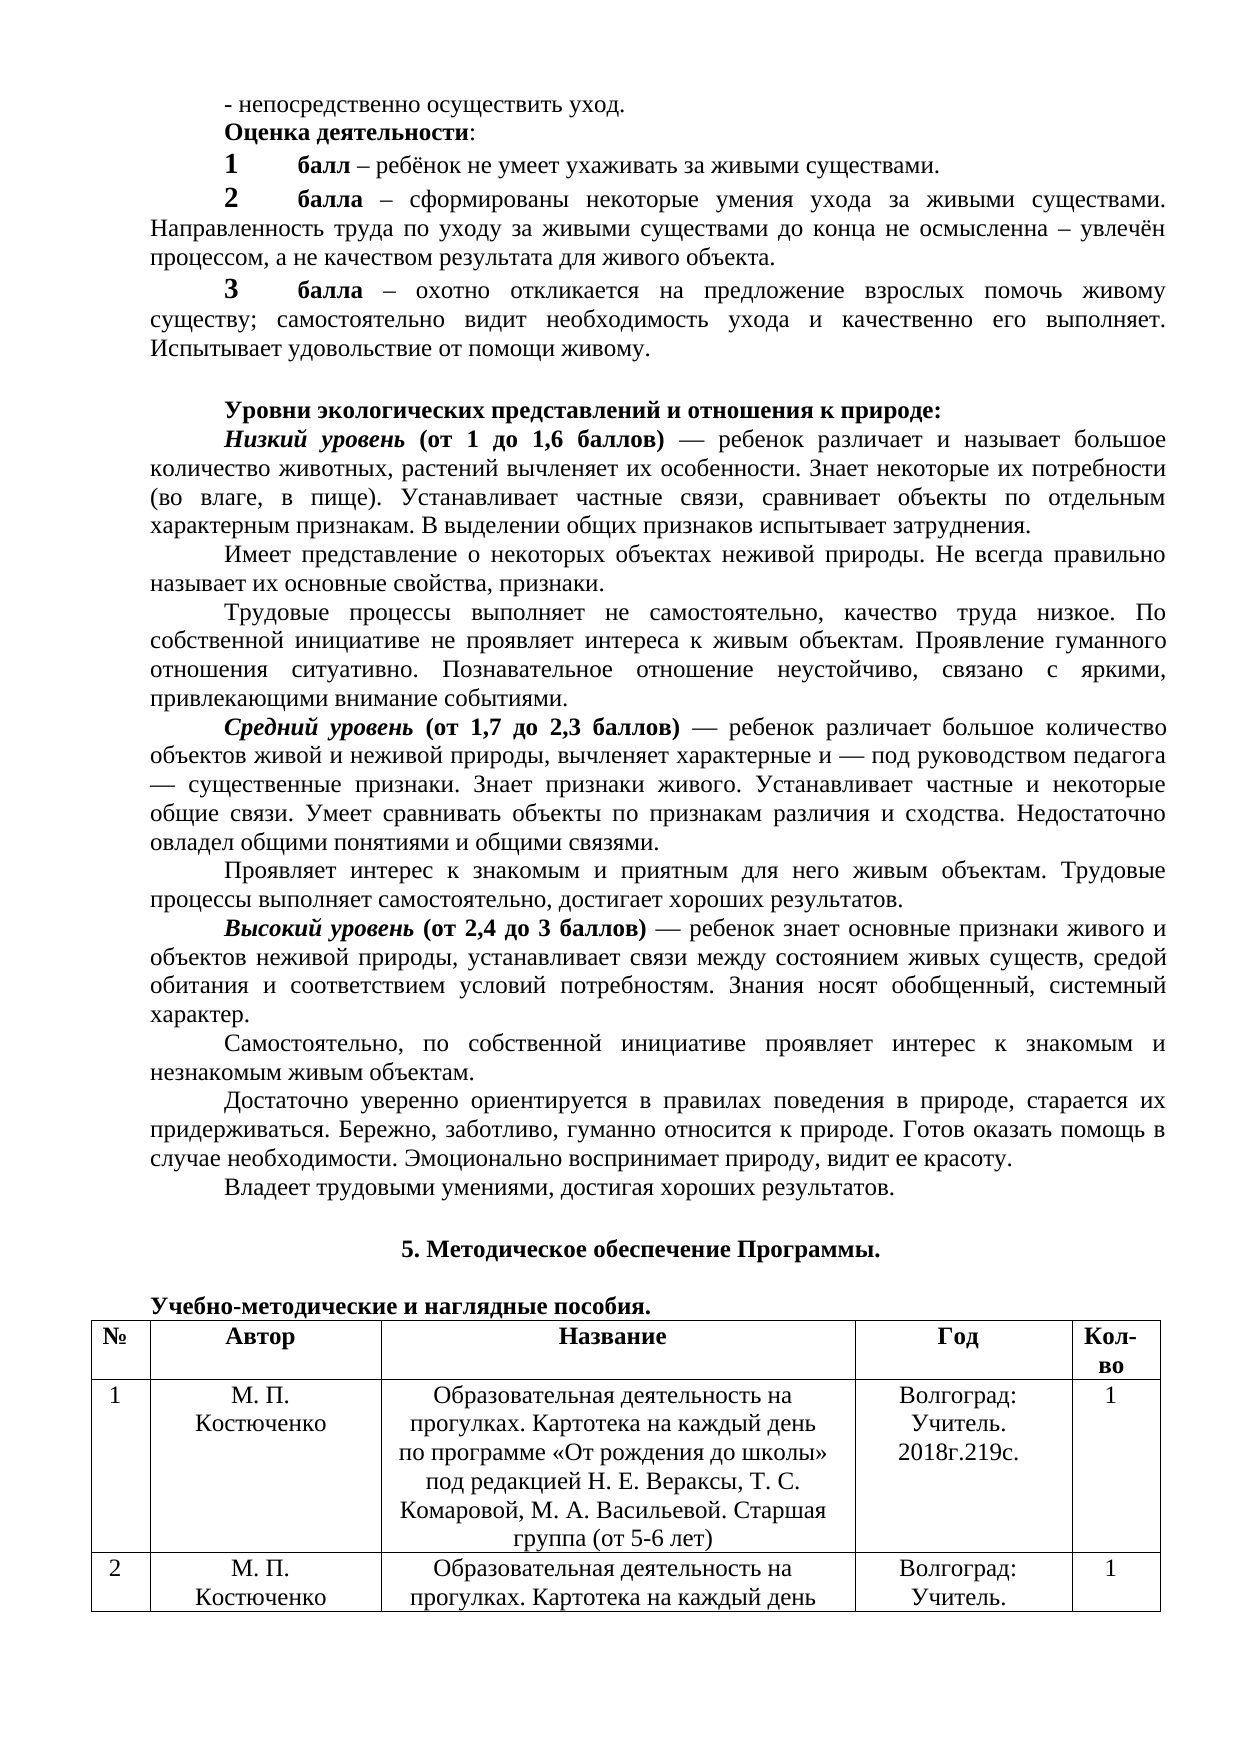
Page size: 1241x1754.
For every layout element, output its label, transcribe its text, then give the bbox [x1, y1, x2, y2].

text Оценка деятельности: [150, 117, 1167, 146]
text Самостоятельно, по собственной инициативе проявляет интерес к знакомым и незнакомым живым объектам. [150, 1028, 1167, 1085]
table_cell 1 [1073, 1380, 1160, 1552]
table_header Название [382, 1321, 855, 1379]
text Уровни экологических представлений и отношения к природе: [150, 395, 1167, 424]
text Низкий уровень (от 1 до 1,6 баллов) — ребенок различает и называет большое количество животных, растений вычленяет их особенности. Знает некоторые их потребности (во влаге, в пище). Устанавливает частные связи, сравнивает объекты по отдельным характерным признакам. В выделении общих признаков испытывает затруднения. [150, 424, 1167, 539]
table_cell М. П. Костюченко [151, 1380, 381, 1552]
table_header Автор [151, 1321, 381, 1379]
table_cell 1 [1073, 1553, 1160, 1611]
table_cell 2 [92, 1553, 150, 1611]
table_header Год [856, 1321, 1072, 1379]
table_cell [382, 1553, 855, 1611]
text 5. Методическое обеспечение Программы. [150, 1234, 1132, 1263]
table_cell Волгоград: Учитель. 2018г.219с. [856, 1380, 1072, 1552]
list балла – охотно откликается на предложение взрослых помочь живому существу; самостоятельно видит необходимость ухода и качественно его выполняет. Испытывает удовольствие от помощи живому. [150, 271, 1167, 362]
table_cell М. П. Костюченко [151, 1553, 381, 1611]
text Учебно-методические и наглядные пособия. [150, 1291, 1132, 1320]
list балл – ребёнок не умеет ухаживать за живыми существами. [150, 146, 1167, 180]
text Владеет трудовыми умениями, достигая хороших результатов. [150, 1172, 1167, 1200]
text - непосредственно осуществить уход. [150, 89, 1167, 117]
table_cell 1 [92, 1380, 150, 1552]
list балла – сформированы некоторые умения ухода за живыми существами. Направленность труда по уходу за живыми существами до конца не осмысленна – увлечён процессом, а не качеством результата для живого объекта. [150, 180, 1167, 271]
text Имеет представление о некоторых объектах неживой природы. Не всегда правильно называет их основные свойства, признаки. [150, 539, 1167, 597]
table_cell Образовательная деятельность на прогулках. Картотека на каждый день по программе «От рождения до школы» под редакцией Н. Е. Вераксы, Т. С. Комаровой, М. А. Васильевой. Старшая группа (от 5-6 лет) [382, 1380, 855, 1552]
text Высокий уровень (от 2,4 до 3 баллов) — ребенок знает основные признаки живого и объектов неживой природы, устанавливает связи между состоянием живых су­ществ, средой обитания и соответствием условий потребностям. Знания носят обобщенный, системный характер. [150, 913, 1167, 1028]
table_header № [92, 1321, 150, 1379]
text Трудовые процессы выполняет не самостоятельно, качество труда низкое. По собственной инициативе не проявляет интереса к живым объектам. Прояв­ление гуманного отношения ситуативно. Познавательное отношение неустойчиво, связано с яркими, привлекающими внимание событиями. [150, 597, 1167, 712]
table_header Кол-во [1073, 1321, 1160, 1379]
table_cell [856, 1553, 1072, 1611]
text Проявляет интерес к знакомым и приятным для него живым объектам. Трудовые процессы выполняет самостоятельно, достигает хороших результатов. [150, 855, 1167, 913]
text Достаточно уверенно ориентируется в правилах поведения в природе, старается их придерживаться. Бережно, заботливо, гуманно относится к природе. Готов оказать помощь в случае необходимости. Эмоционально воспринимает природу, видит ее красоту. [150, 1085, 1167, 1172]
text Средний уровень (от 1,7 до 2,3 баллов) — ребенок различает большое количе­ство объектов живой и неживой природы, вычленяет характерные и — под руководством педагога — существенные признаки. Знает признаки живого. Устанавливает частные и некоторые общие связи. Умеет сравнивать объекты по признакам различия и сходства. Недостаточно овладел общими понятиями и общими связями. [150, 712, 1167, 855]
